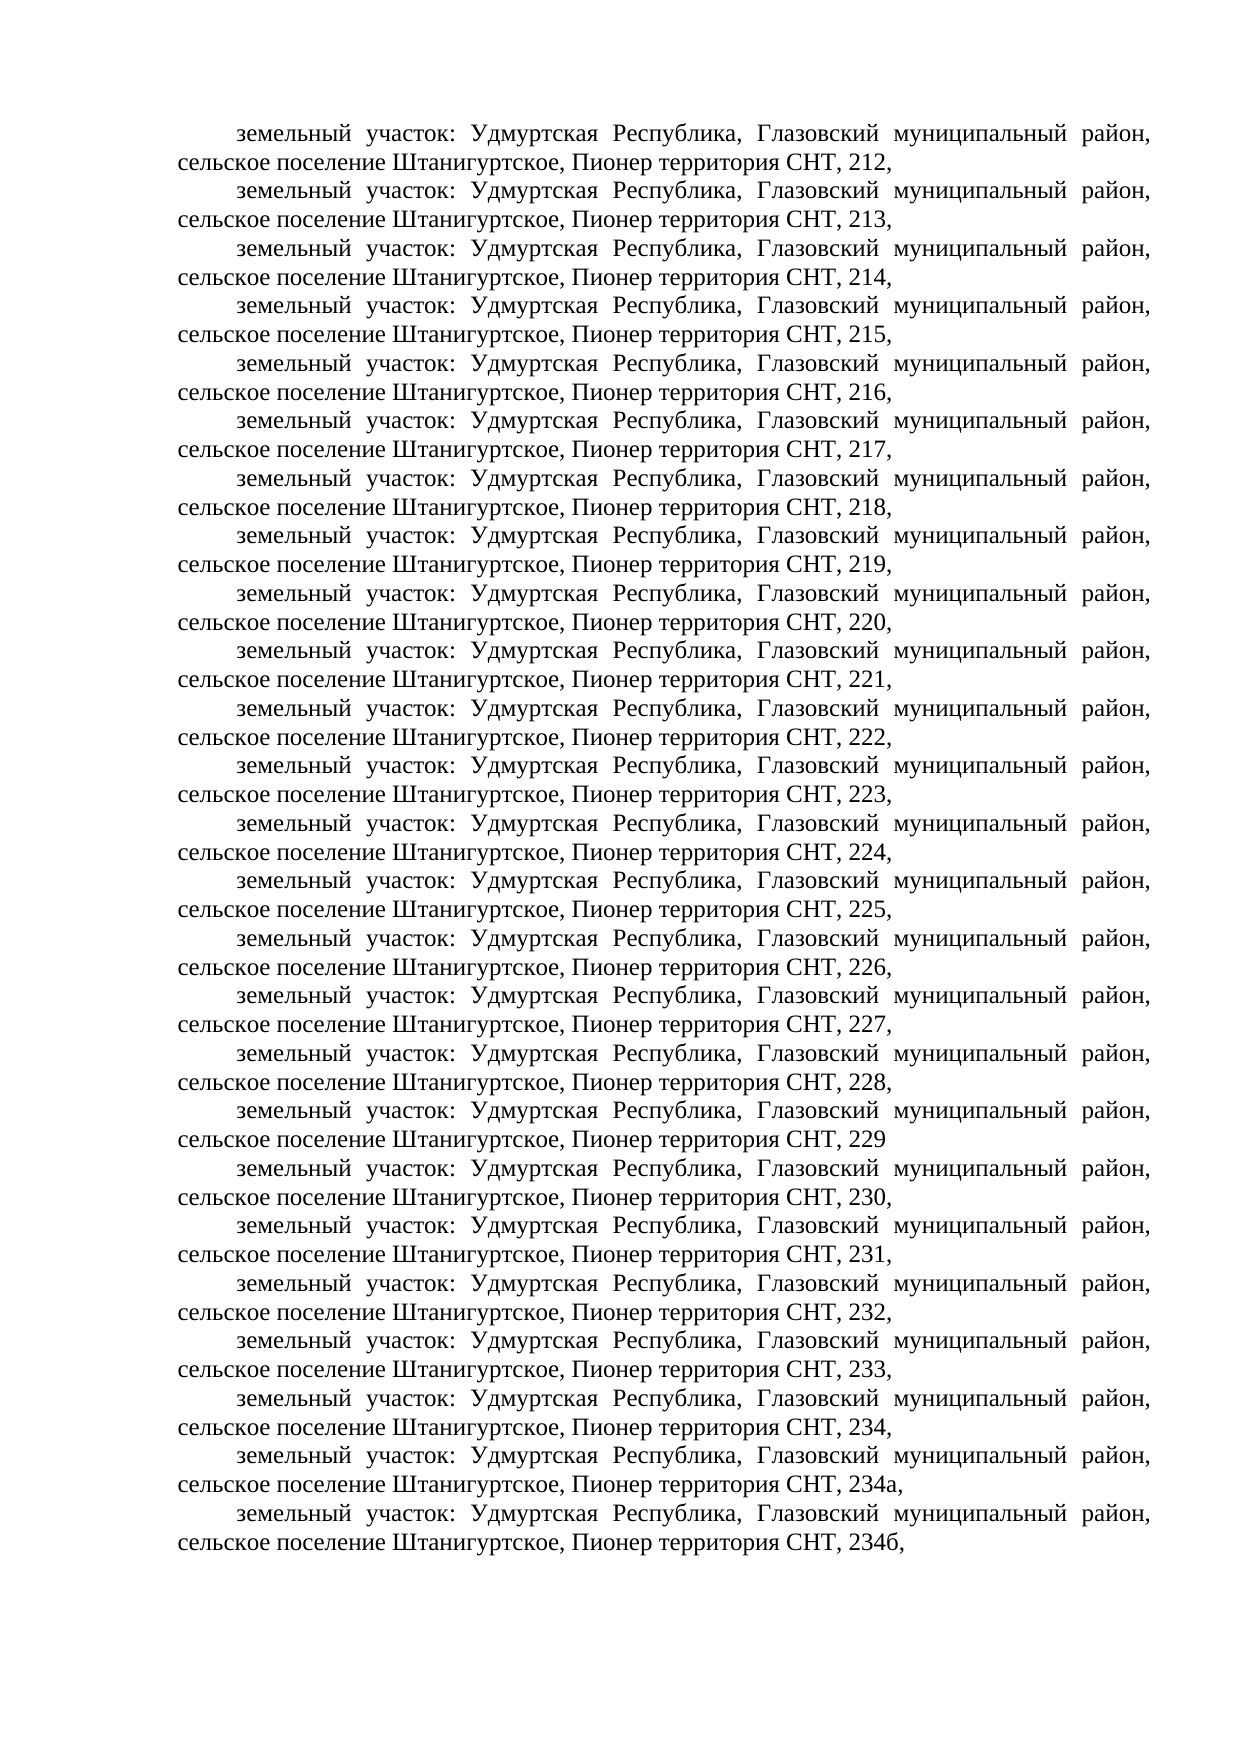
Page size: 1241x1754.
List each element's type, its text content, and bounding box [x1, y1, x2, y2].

text земельный участок: Удмуртская Республика, Глазовский муниципальный район, сельское поселение Штанигуртское, Пионер территория СНТ, 216, [177, 348, 1152, 406]
text земельный участок: Удмуртская Республика, Глазовский муниципальный район, сельское поселение Штанигуртское, Пионер территория СНТ, 234, [177, 1383, 1152, 1441]
text земельный участок: Удмуртская Республика, Глазовский муниципальный район, сельское поселение Штанигуртское, Пионер территория СНТ, 223, [177, 751, 1152, 808]
text земельный участок: Удмуртская Республика, Глазовский муниципальный район, сельское поселение Штанигуртское, Пионер территория СНТ, 226, [177, 923, 1152, 981]
text земельный участок: Удмуртская Республика, Глазовский муниципальный район, сельское поселение Штанигуртское, Пионер территория СНТ, 213, [177, 176, 1152, 233]
text земельный участок: Удмуртская Республика, Глазовский муниципальный район, сельское поселение Штанигуртское, Пионер территория СНТ, 225, [177, 866, 1152, 923]
text земельный участок: Удмуртская Республика, Глазовский муниципальный район, сельское поселение Штанигуртское, Пионер территория СНТ, 229 [177, 1096, 1152, 1153]
text земельный участок: Удмуртская Республика, Глазовский муниципальный район, сельское поселение Штанигуртское, Пионер территория СНТ, 218, [177, 463, 1152, 521]
text земельный участок: Удмуртская Республика, Глазовский муниципальный район, сельское поселение Штанигуртское, Пионер территория СНТ, 222, [177, 693, 1152, 751]
text земельный участок: Удмуртская Республика, Глазовский муниципальный район, сельское поселение Штанигуртское, Пионер территория СНТ, 230, [177, 1153, 1152, 1211]
text земельный участок: Удмуртская Республика, Глазовский муниципальный район, сельское поселение Штанигуртское, Пионер территория СНТ, 233, [177, 1326, 1152, 1383]
text земельный участок: Удмуртская Республика, Глазовский муниципальный район, сельское поселение Штанигуртское, Пионер территория СНТ, 234б, [177, 1498, 1152, 1556]
text земельный участок: Удмуртская Республика, Глазовский муниципальный район, сельское поселение Штанигуртское, Пионер территория СНТ, 221, [177, 636, 1152, 693]
text земельный участок: Удмуртская Республика, Глазовский муниципальный район, сельское поселение Штанигуртское, Пионер территория СНТ, 228, [177, 1038, 1152, 1096]
text земельный участок: Удмуртская Республика, Глазовский муниципальный район, сельское поселение Штанигуртское, Пионер территория СНТ, 215, [177, 291, 1152, 348]
text земельный участок: Удмуртская Республика, Глазовский муниципальный район, сельское поселение Штанигуртское, Пионер территория СНТ, 224, [177, 808, 1152, 866]
text земельный участок: Удмуртская Республика, Глазовский муниципальный район, сельское поселение Штанигуртское, Пионер территория СНТ, 231, [177, 1211, 1152, 1268]
text земельный участок: Удмуртская Республика, Глазовский муниципальный район, сельское поселение Штанигуртское, Пионер территория СНТ, 234а, [177, 1441, 1152, 1498]
text земельный участок: Удмуртская Республика, Глазовский муниципальный район, сельское поселение Штанигуртское, Пионер территория СНТ, 217, [177, 406, 1152, 463]
text земельный участок: Удмуртская Республика, Глазовский муниципальный район, сельское поселение Штанигуртское, Пионер территория СНТ, 220, [177, 578, 1152, 636]
text земельный участок: Удмуртская Республика, Глазовский муниципальный район, сельское поселение Штанигуртское, Пионер территория СНТ, 227, [177, 981, 1152, 1038]
text земельный участок: Удмуртская Республика, Глазовский муниципальный район, сельское поселение Штанигуртское, Пионер территория СНТ, 232, [177, 1268, 1152, 1326]
text земельный участок: Удмуртская Республика, Глазовский муниципальный район, сельское поселение Штанигуртское, Пионер территория СНТ, 214, [177, 233, 1152, 291]
text земельный участок: Удмуртская Республика, Глазовский муниципальный район, сельское поселение Штанигуртское, Пионер территория СНТ, 219, [177, 521, 1152, 578]
text земельный участок: Удмуртская Республика, Глазовский муниципальный район, сельское поселение Штанигуртское, Пионер территория СНТ, 212, [177, 118, 1152, 176]
